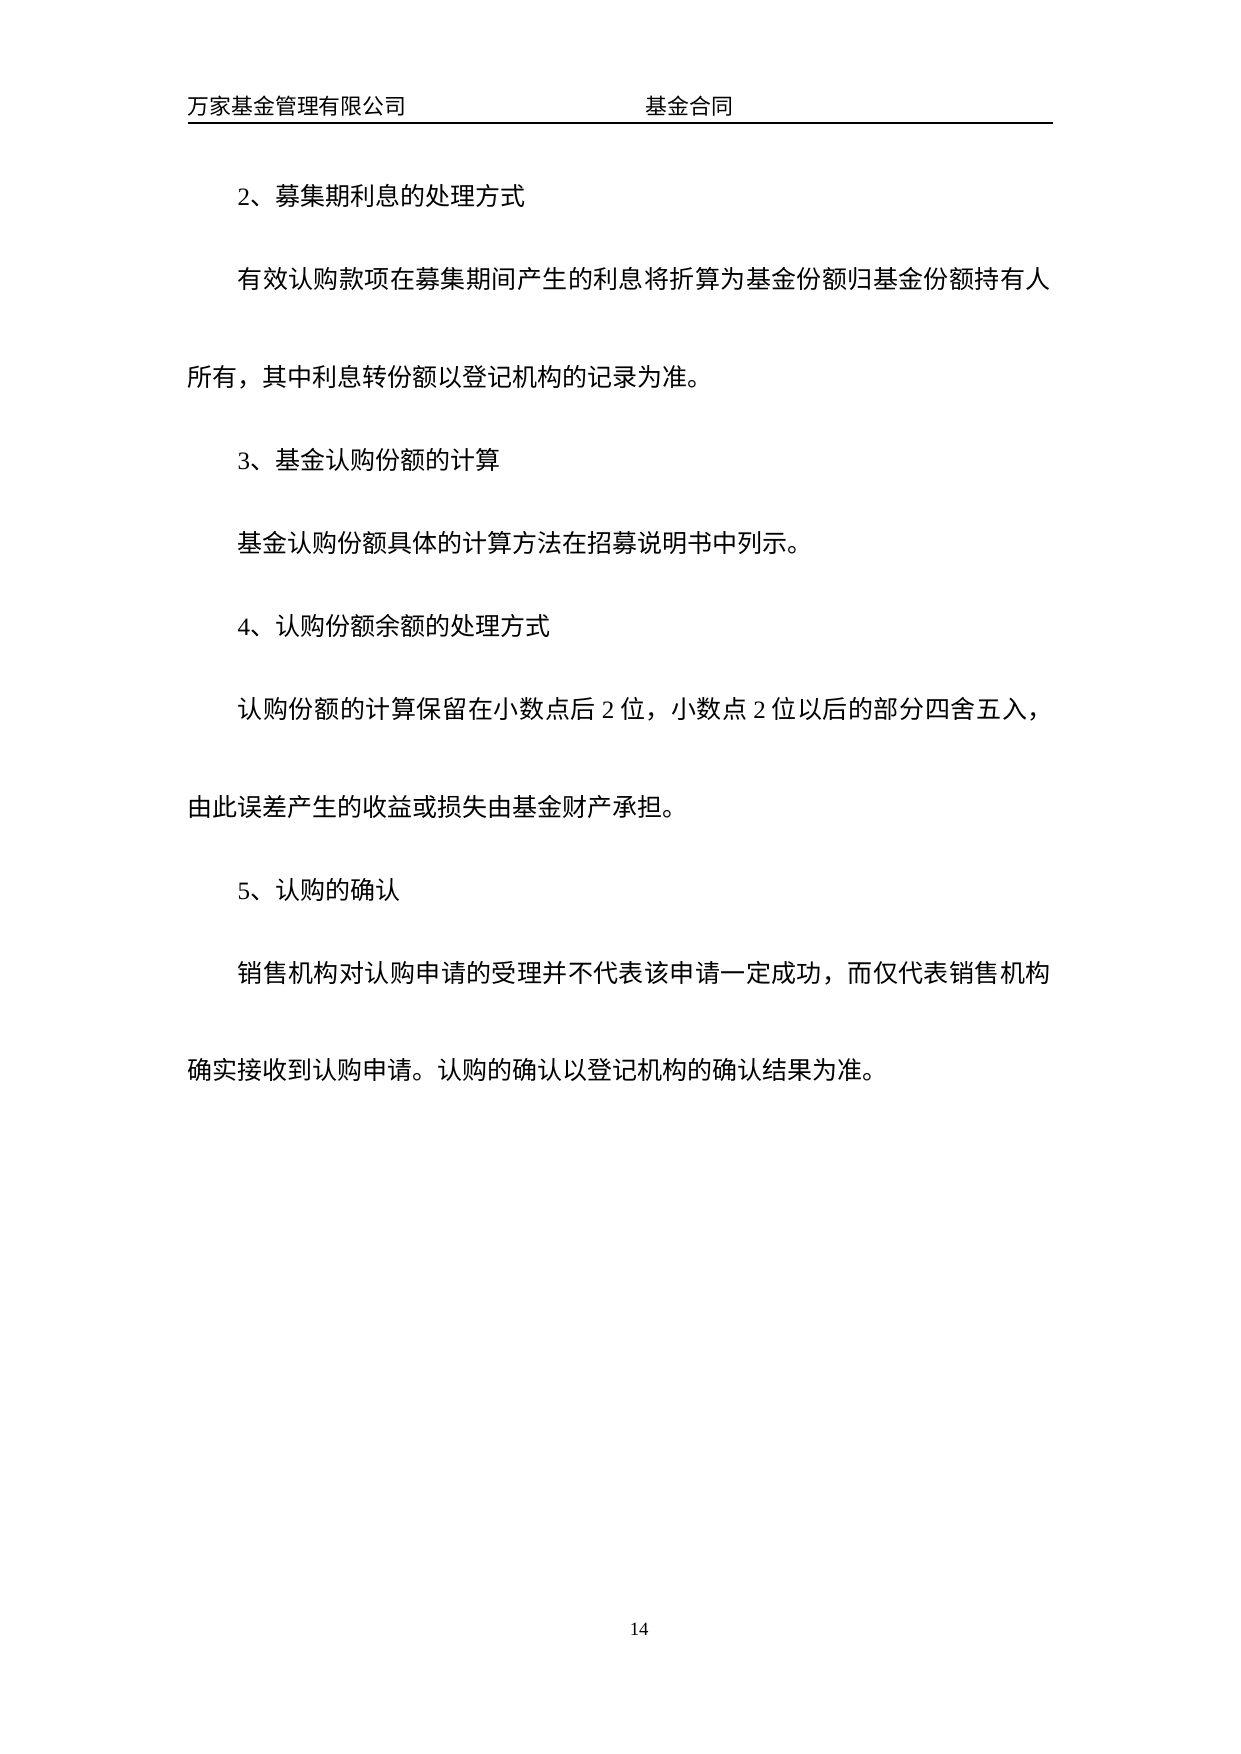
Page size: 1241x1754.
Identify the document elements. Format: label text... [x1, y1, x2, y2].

subtitle 5、认购的确认 [187, 856, 1053, 921]
text 有效认购款项在募集期间产生的利息将折算为基金份额归基金份额持有人所有，其中利息转份额以登记机构的记录为准。 [187, 245, 1053, 408]
subtitle 2、募集期利息的处理方式 [187, 162, 1053, 227]
subtitle 4、认购份额余额的处理方式 [187, 592, 1053, 657]
text 基金认购份额具体的计算方法在招募说明书中列示。 [187, 509, 1053, 574]
text 认购份额的计算保留在小数点后2位，小数点2位以后的部分四舍五入，由此误差产生的收益或损失由基金财产承担。 [187, 675, 1053, 838]
text 销售机构对认购申请的受理并不代表该申请一定成功，而仅代表销售机构确实接收到认购申请。认购的确认以登记机构的确认结果为准。 [187, 939, 1053, 1101]
subtitle 3、基金认购份额的计算 [187, 426, 1053, 491]
